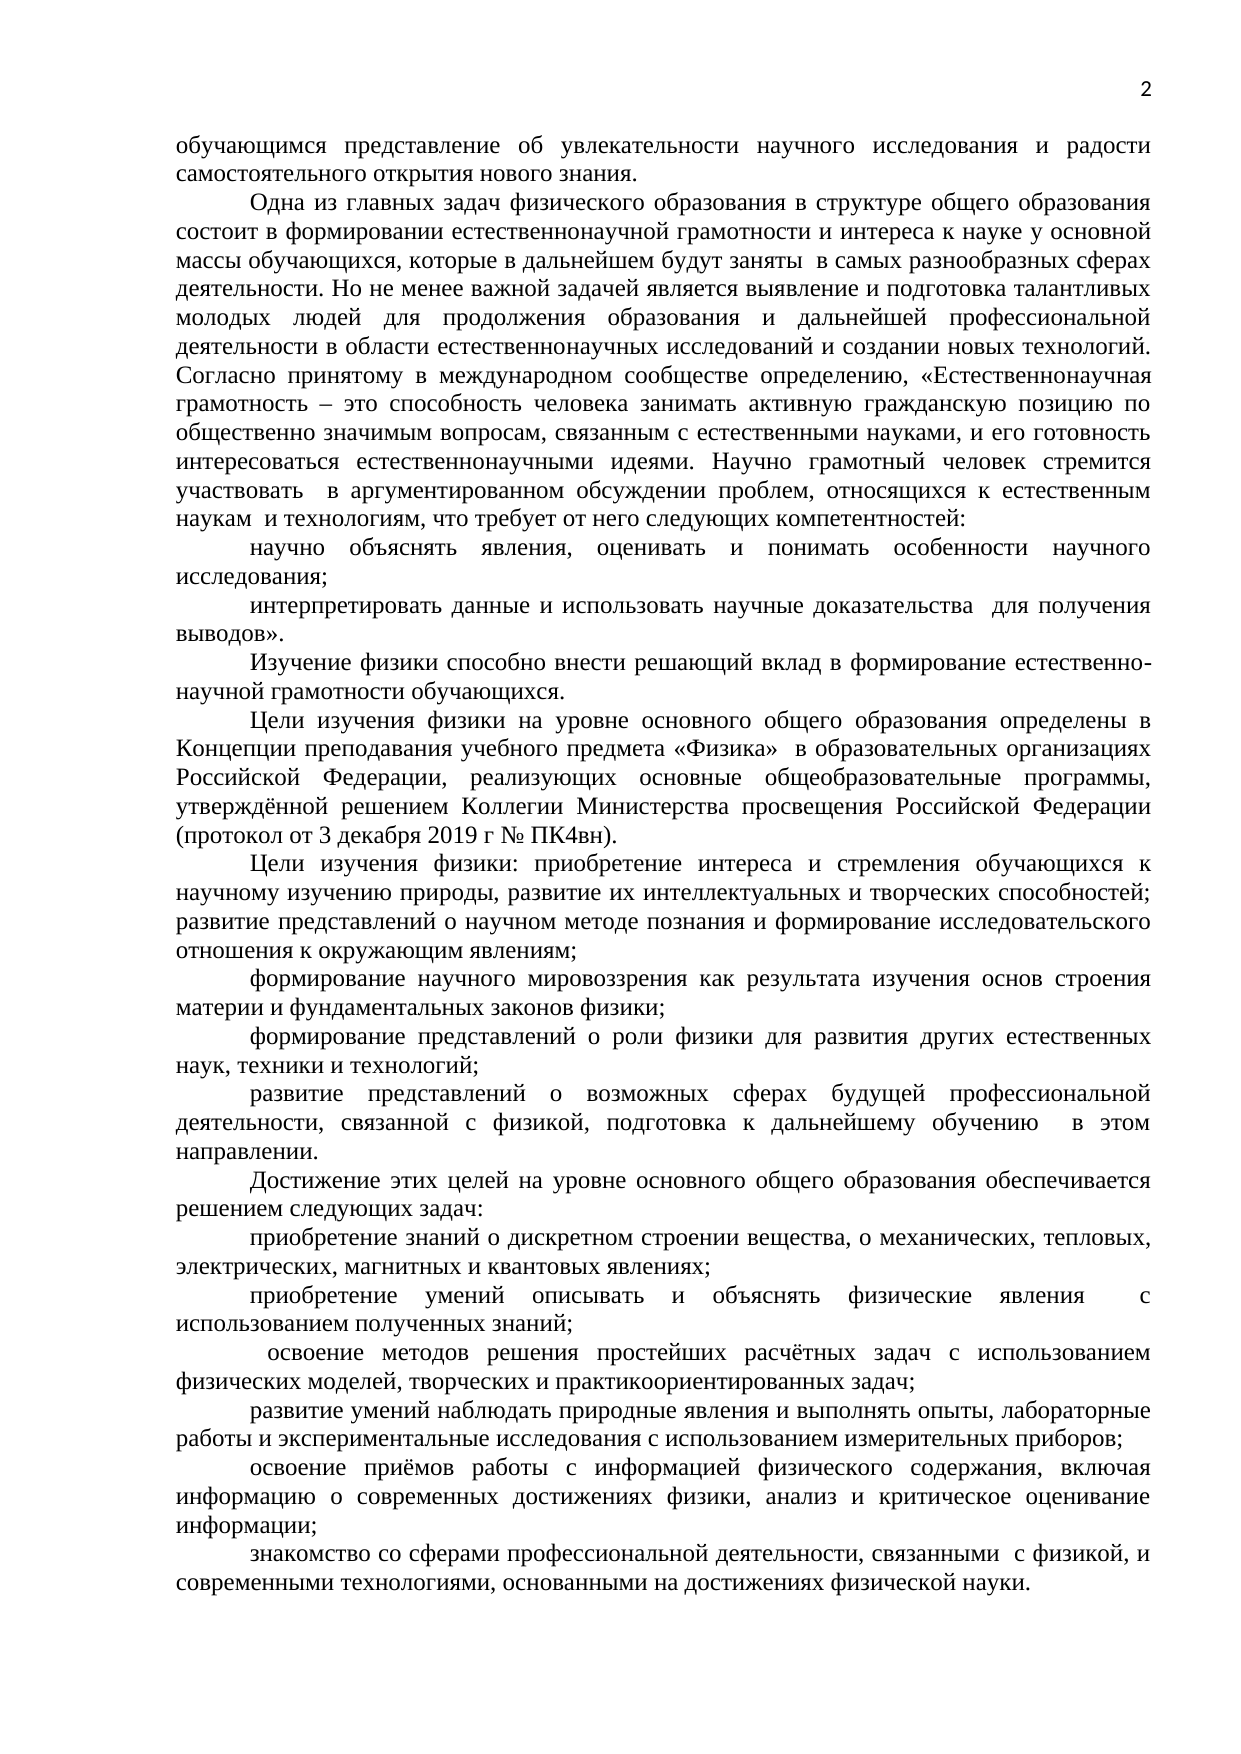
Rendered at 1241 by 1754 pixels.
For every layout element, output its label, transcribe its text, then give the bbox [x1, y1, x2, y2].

text Достижение этих целей на уровне основного общего образования обеспечивается решением следующих задач: [176, 1165, 1152, 1222]
text освоение приёмов работы с информацией физического содержания, включая информацию о современных достижениях физики, анализ и критическое оценивание информации; [176, 1452, 1152, 1538]
text развитие представлений о возможных сферах будущей профессиональной деятельности, связанной с физикой, подготовка к дальнейшему обучению в этом направлении. [176, 1078, 1152, 1165]
text Одна из главных задач физического образования в структуре общего образования состоит в формировании естественно­научной грамотности и интереса к науке у основной массы обучающихся, которые в дальнейшем будут заняты в самых разнообразных сферах деятельности. Но не менее важной задачей является выявление и подготовка талантливых молодых людей для продолжения образования и дальнейшей профессиональной деятельности в области естественно­научных исследований и создании новых технологий. Согласно принятому в международном сообществе определению, «Естественно­научная грамотность – это способность человека занимать активную гражданскую позицию по общественно значимым вопросам, связанным с естественными науками, и его готовность интересоваться естественно­научными идеями. Научно грамотный человек стремится участвовать в аргументированном обсуждении проблем, относящихся к естественным наукам и технологиям, что требует от него следующих компетентностей: [176, 187, 1152, 532]
text Цели изучения физики на уровне основного общего образования определены в Концепции преподавания учебного предмета «Физика» в образовательных организациях Российской Федерации, реализующих основные общеобразовательные программы, утверждённой решением Коллегии Министерства просвещения Российской Федерации (протокол от 3 декабря 2019 г № ПК­4вн). [176, 705, 1152, 848]
text освоение методов решения простейших расчётных задач с использованием физических моделей, творческих и практико­ориентированных задач; [176, 1337, 1152, 1395]
text Цели изучения физики: приобретение интереса и стремления обучающихся к научному изучению природы, развитие их интеллектуальных и творческих способностей; развитие представлений о научном методе познания и формирование исследовательского отношения к окружающим явлениям; [176, 848, 1152, 963]
text формирование представлений о роли физики для развития других естественных наук, техники и технологий; [176, 1021, 1152, 1078]
text Изучение физики способно внести решающий вклад в формирование естественно­научной грамотности обучающихся. [176, 647, 1152, 705]
text интерпретировать данные и использовать научные доказательства для получения выводов». [176, 590, 1152, 647]
text формирование научного мировоззрения как результата изучения основ строения материи и фундаментальных законов физики; [176, 963, 1152, 1021]
text знакомство со сферами профессиональной деятельности, связанными с физикой, и современными технологиями, основанными на достижениях физической науки. [176, 1538, 1152, 1596]
text развитие умений наблюдать природные явления и выполнять опыты, лабораторные работы и экспериментальные исследования с использованием измерительных приборов; [176, 1395, 1152, 1452]
text приобретение умений описывать и объяснять физические явления с использованием полученных знаний; [176, 1280, 1152, 1337]
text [176, 130, 1152, 187]
text научно объяснять явления, оценивать и понимать особенности научного исследования; [176, 532, 1152, 590]
text приобретение знаний о дискретном строении вещества, о механических, тепловых, электрических, магнитных и квантовых явлениях; [176, 1222, 1152, 1280]
